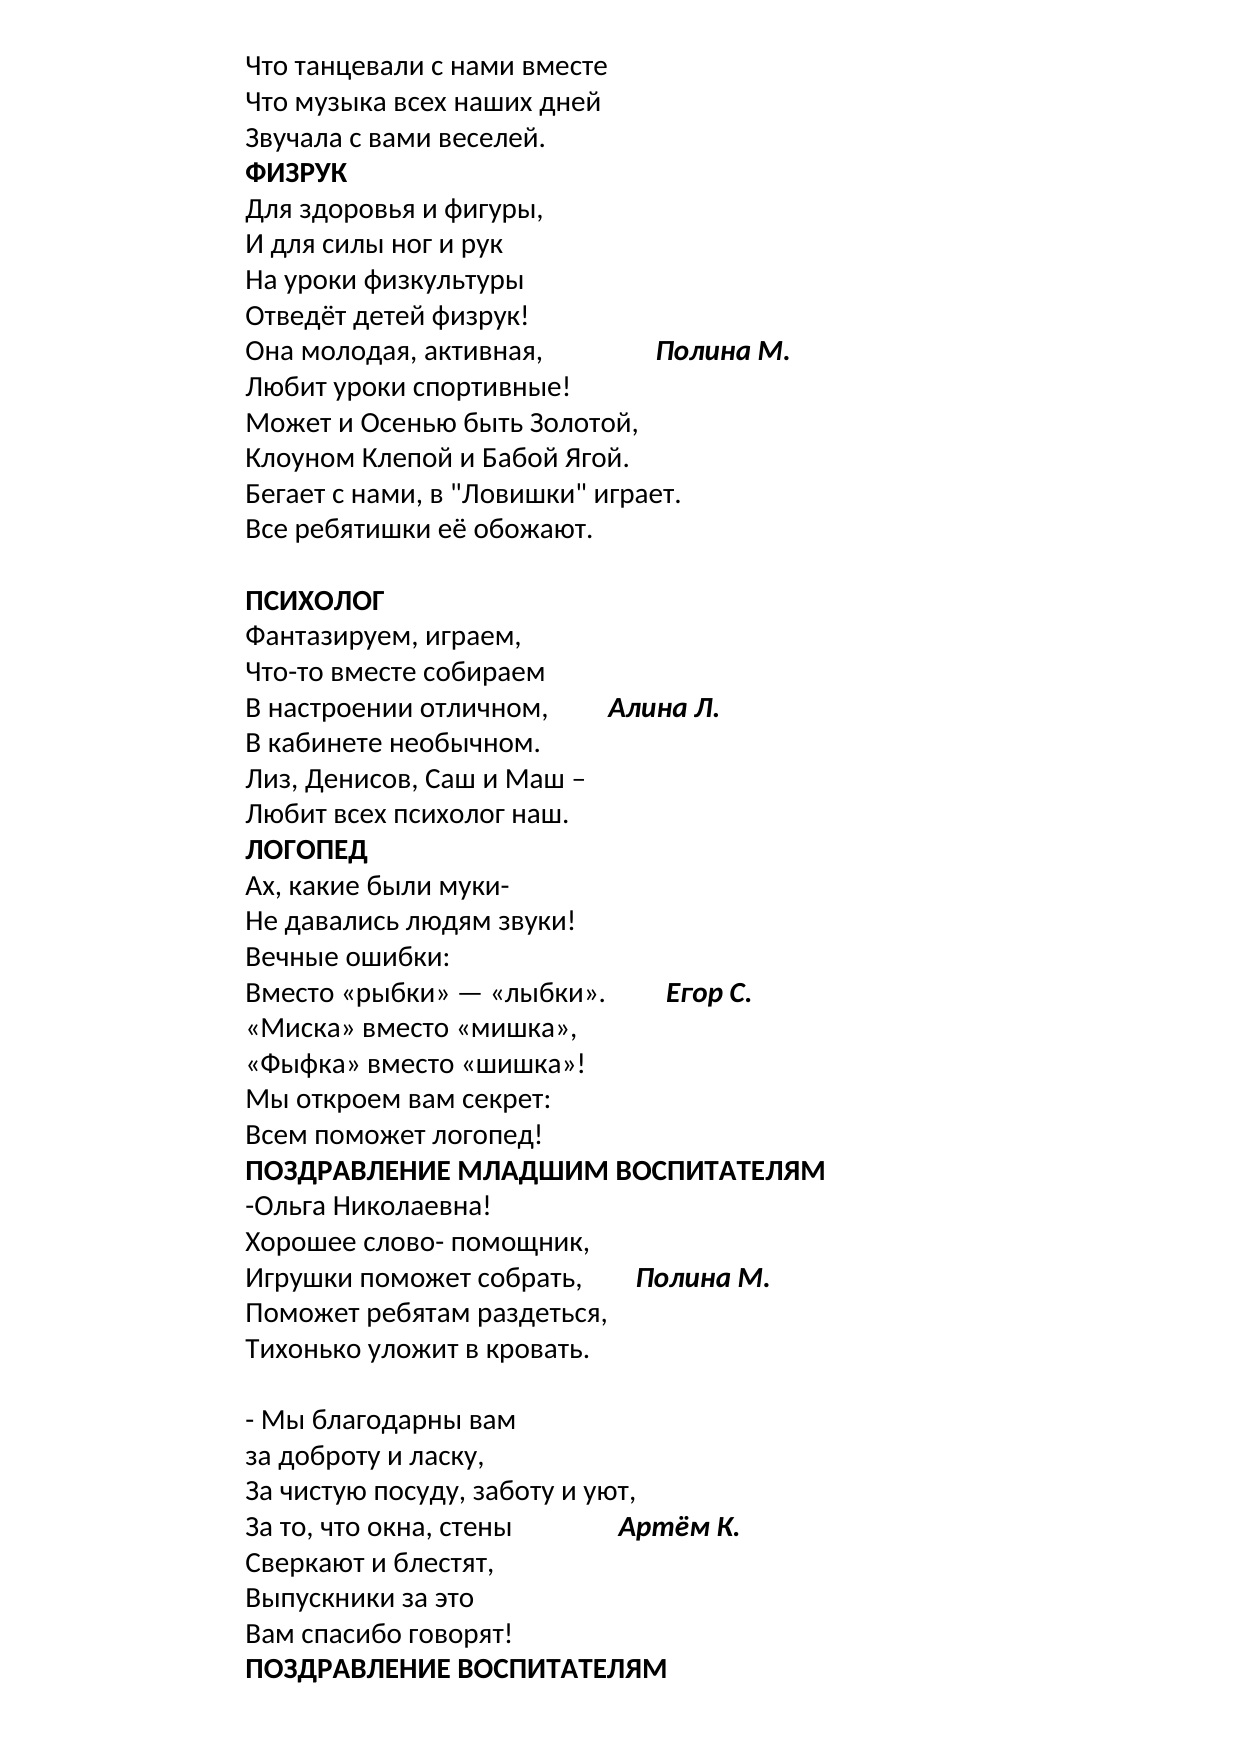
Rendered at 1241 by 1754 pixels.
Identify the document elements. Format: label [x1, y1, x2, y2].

table_cell [183, 44, 1005, 1694]
